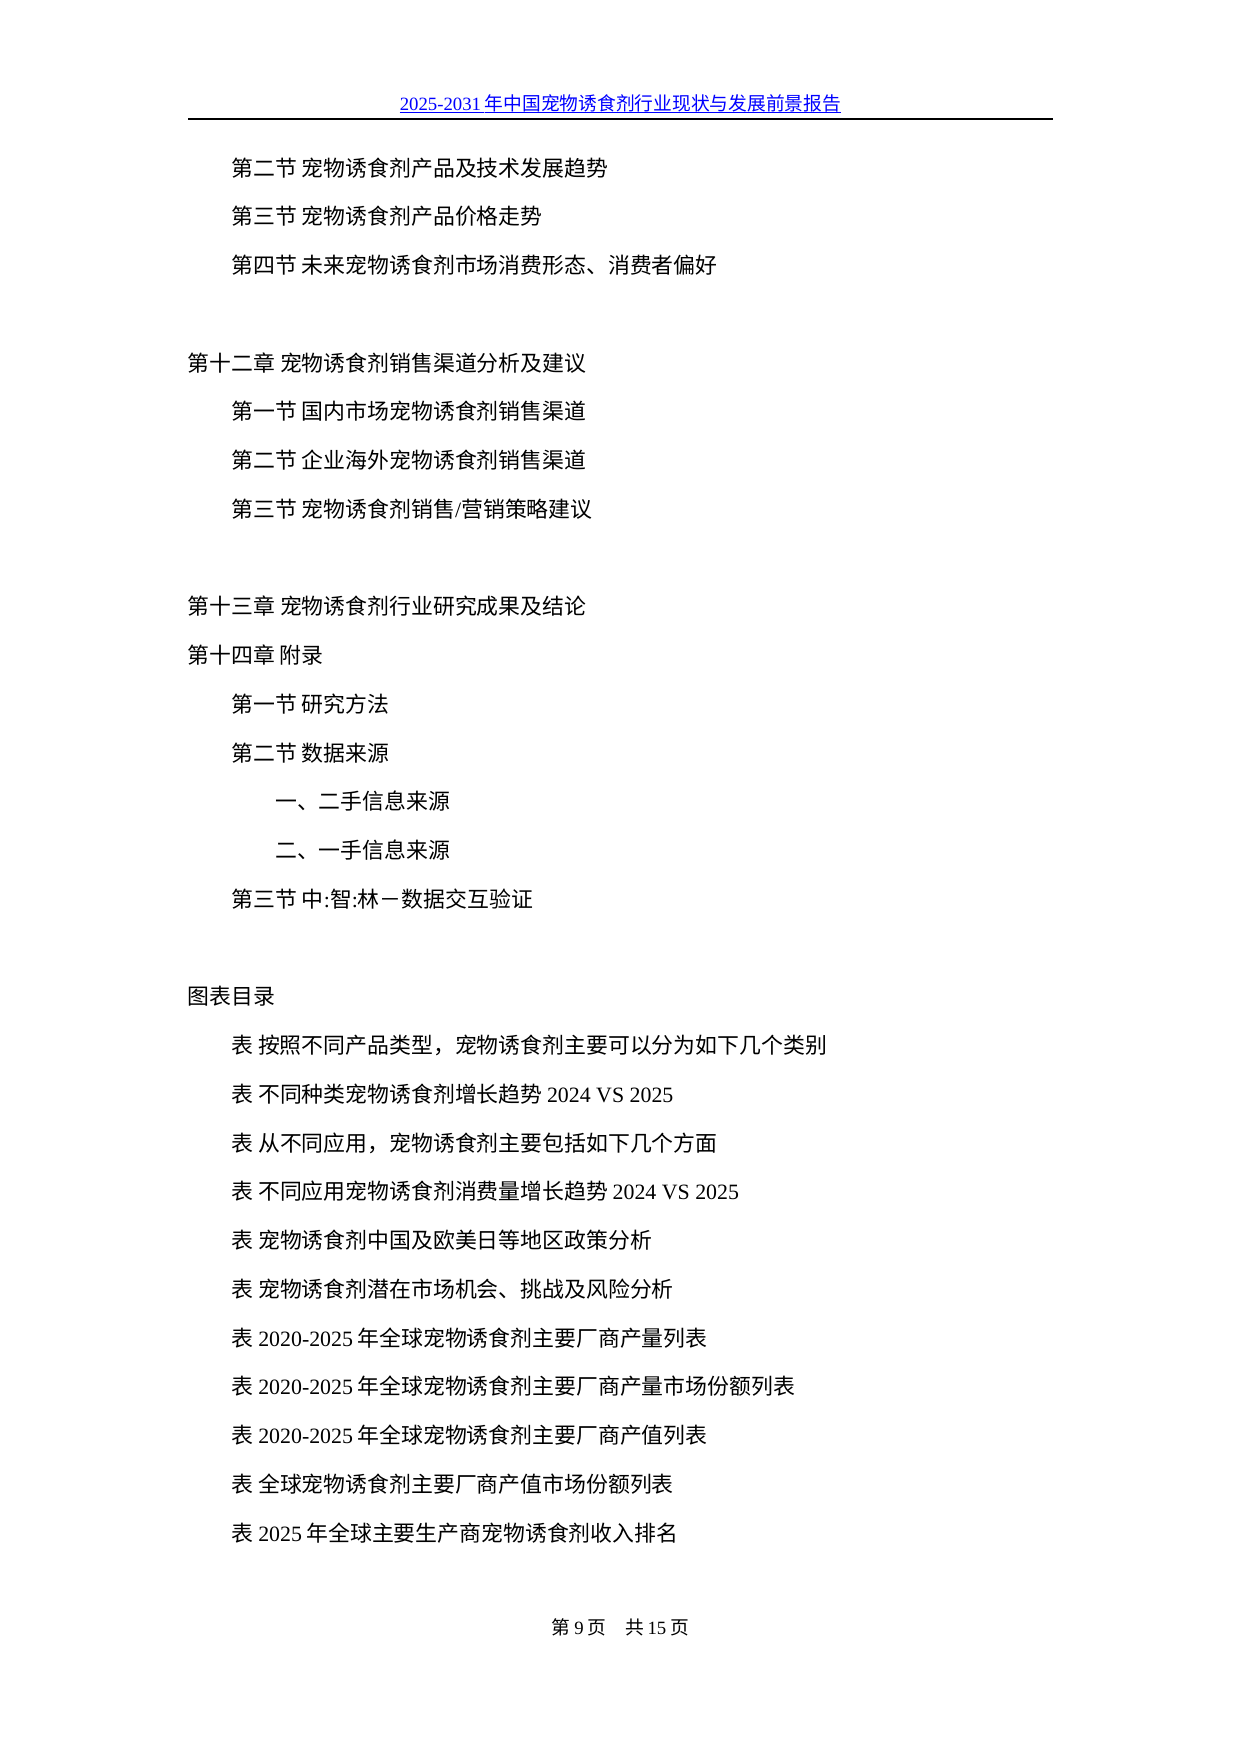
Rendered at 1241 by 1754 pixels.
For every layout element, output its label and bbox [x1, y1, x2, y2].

text [187, 150, 1053, 1548]
